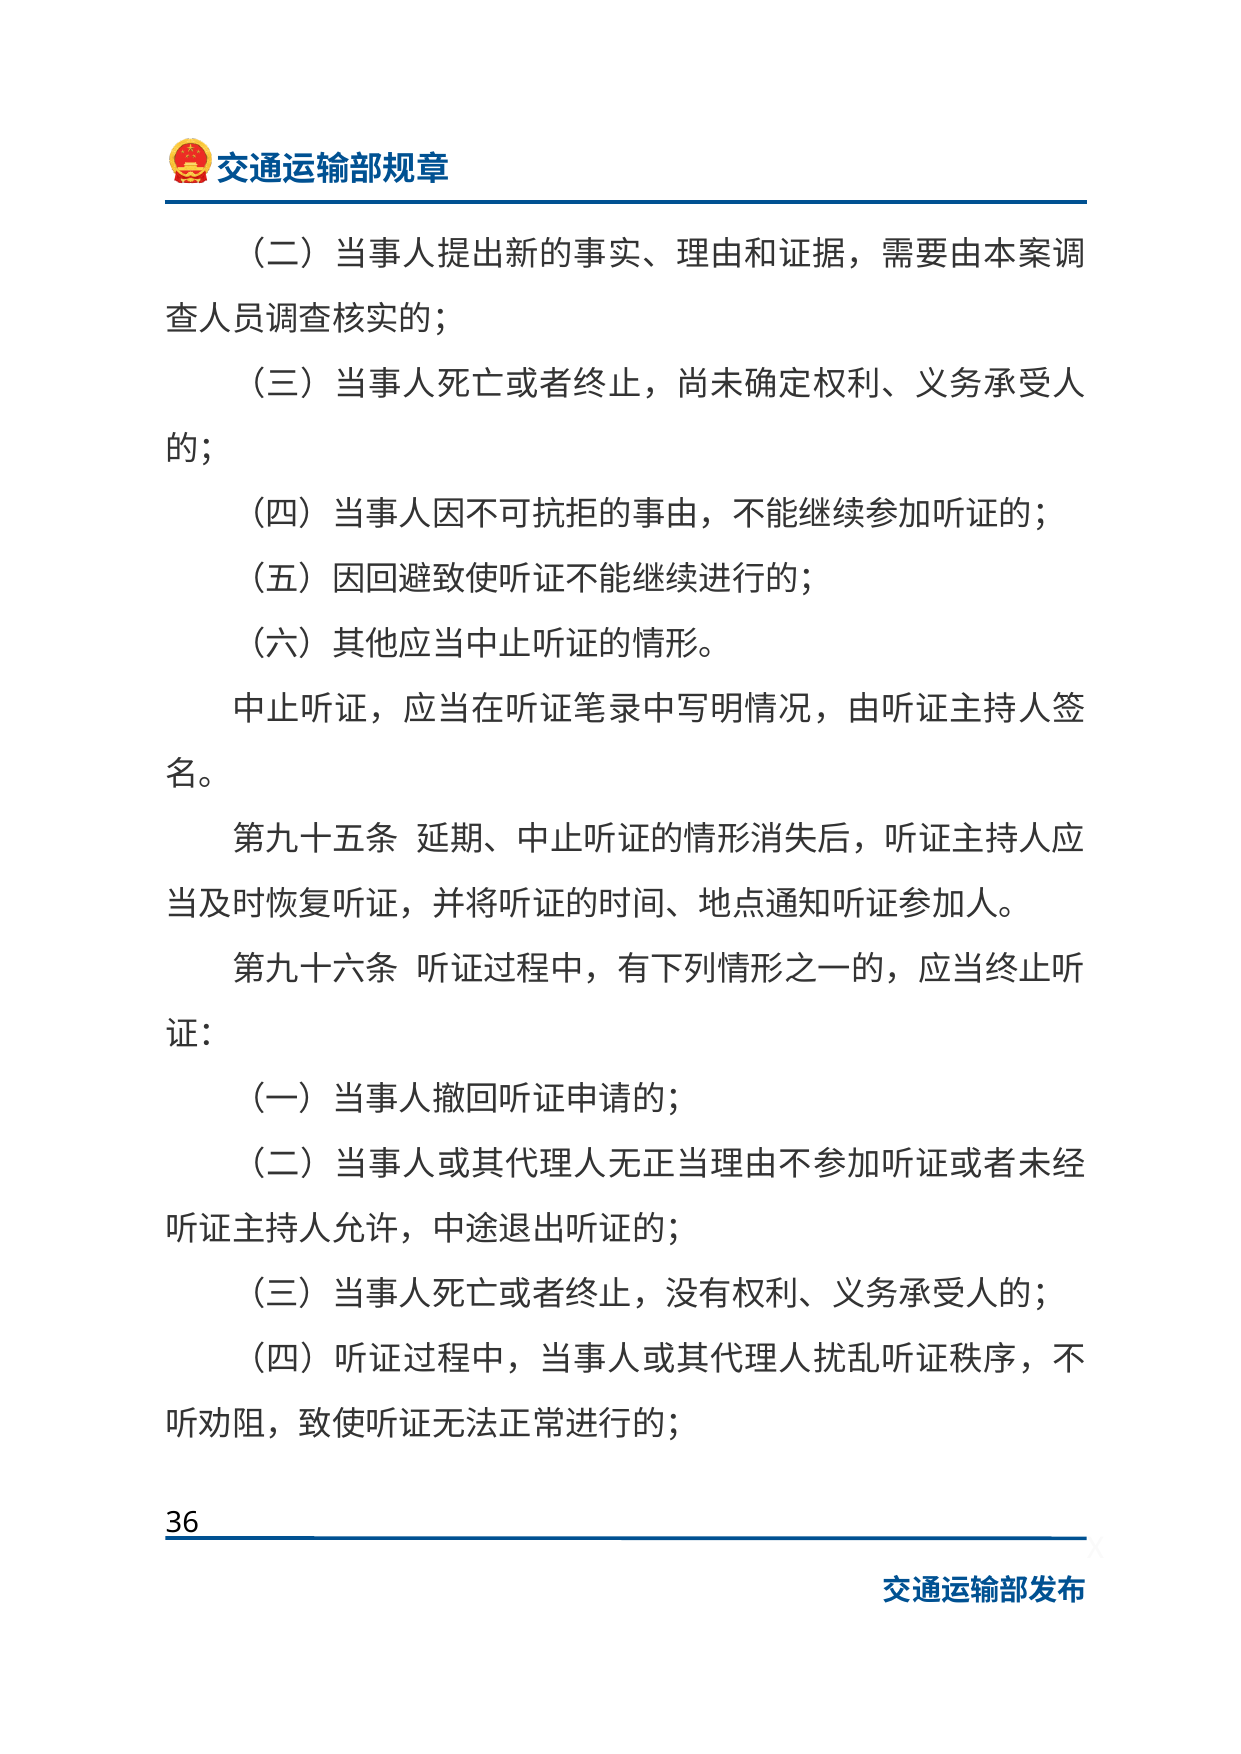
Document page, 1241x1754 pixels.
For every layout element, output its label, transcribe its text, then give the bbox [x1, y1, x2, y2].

text （三）当事人死亡或者终止，没有权利、义务承受人的； [165, 1259, 1087, 1324]
text （五）因回避致使听证不能继续进行的； [165, 544, 1087, 609]
text （一）当事人撤回听证申请的； [165, 1064, 1087, 1129]
text 第九十五条 延期、中止听证的情形消失后，听证主持人应当及时恢复听证，并将听证的时间、地点通知听证参加人。 [165, 804, 1087, 934]
text （二）当事人提出新的事实、理由和证据，需要由本案调查人员调查核实的； [165, 219, 1087, 349]
text （二）当事人或其代理人无正当理由不参加听证或者未经听证主持人允许，中途退出听证的； [165, 1129, 1087, 1259]
text （三）当事人死亡或者终止，尚未确定权利、义务承受人的； [165, 349, 1087, 479]
text 中止听证，应当在听证笔录中写明情况，由听证主持人签名。 [165, 674, 1087, 804]
text 第九十六条 听证过程中，有下列情形之一的，应当终止听证： [165, 934, 1087, 1064]
picture [165, 136, 216, 187]
text （四）当事人因不可抗拒的事由，不能继续参加听证的； [165, 479, 1087, 544]
text （四）听证过程中，当事人或其代理人扰乱听证秩序，不听劝阻，致使听证无法正常进行的； [165, 1324, 1087, 1454]
text （六）其他应当中止听证的情形。 [165, 609, 1087, 674]
